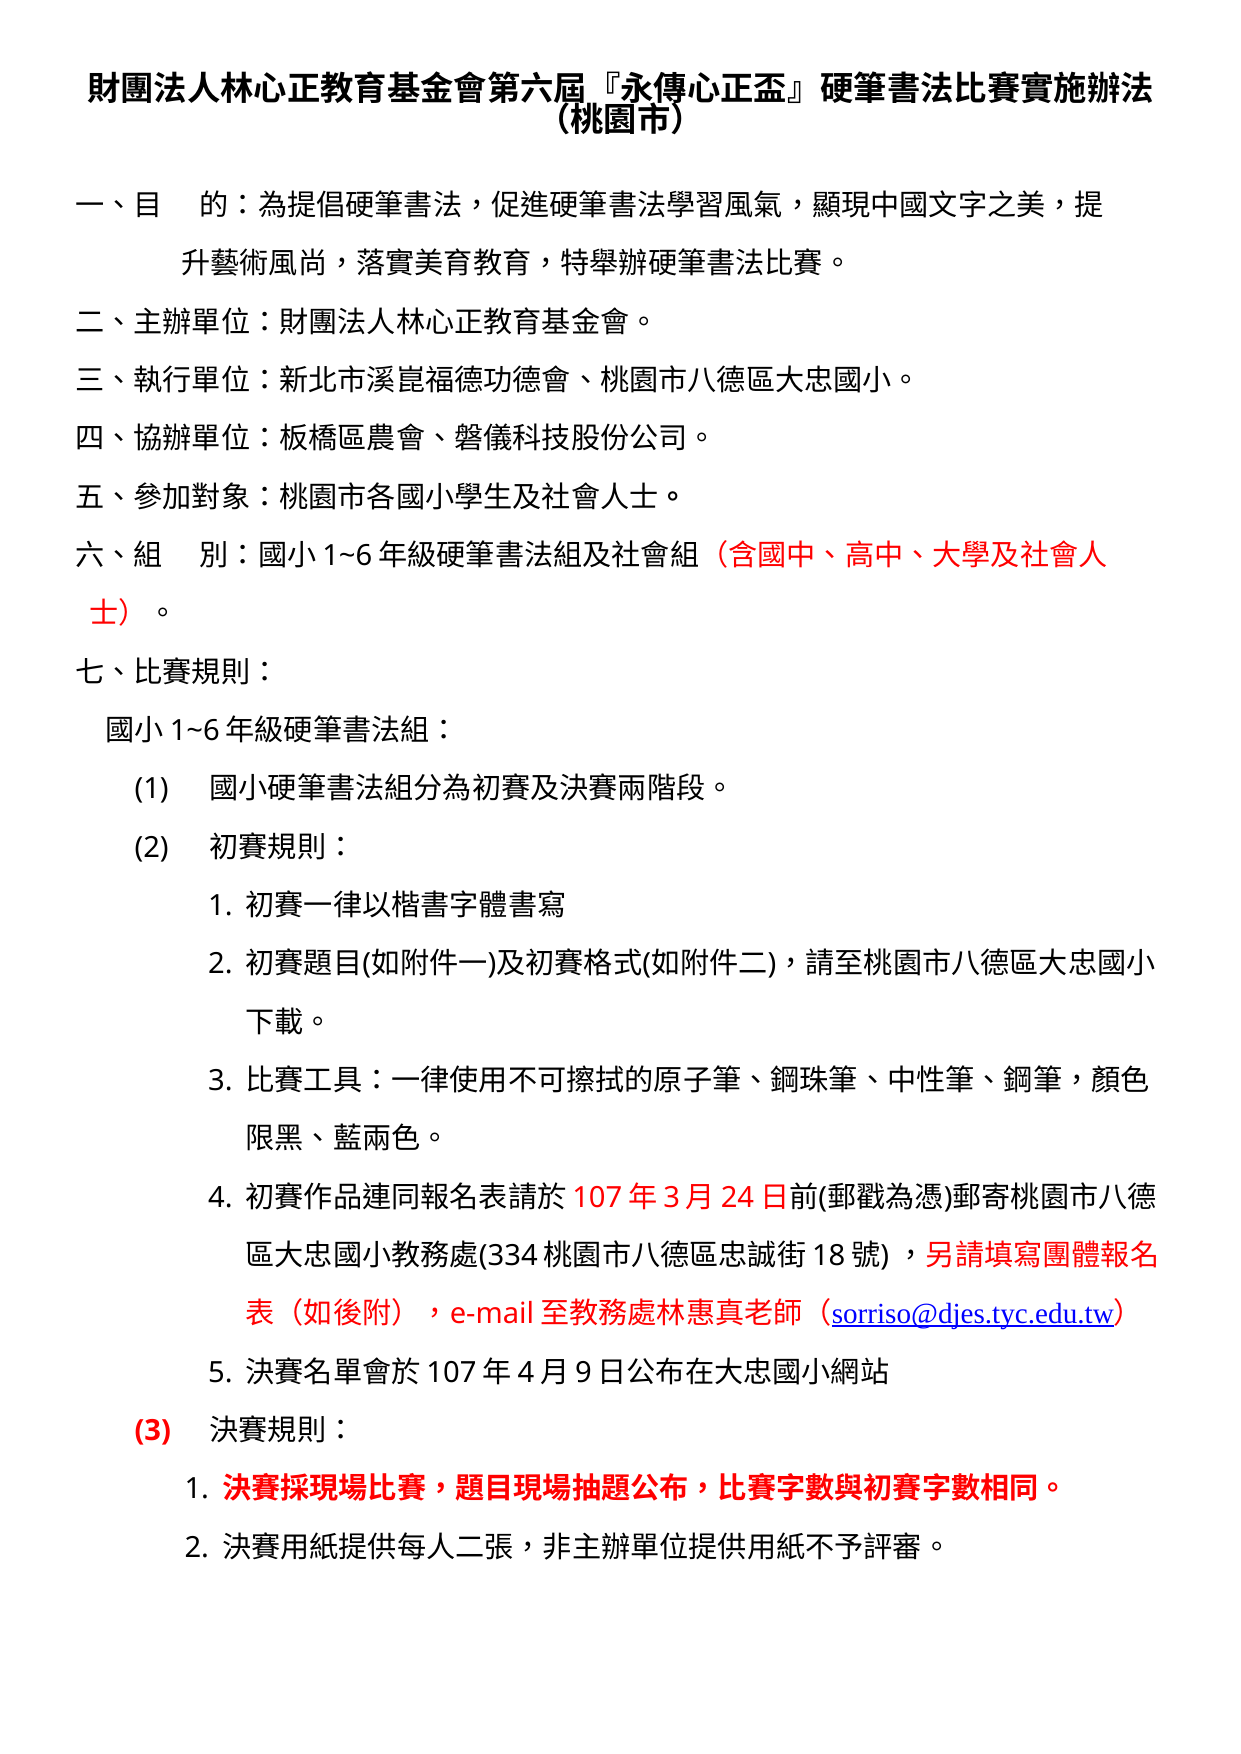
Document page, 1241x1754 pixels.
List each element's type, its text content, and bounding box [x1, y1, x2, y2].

text 國小1~6年級硬筆書法組： [75, 694, 1165, 752]
list 初賽題目(如附件一)及初賽格式(如附件二)，請至桃園市八德區大忠國小下載。 [208, 927, 1165, 1044]
list 決賽用紙提供每人二張，非主辦單位提供用紙不予評審。 [184, 1510, 1165, 1569]
text 財團法人林心正教育基金會第六屆『永傳心正盃』硬筆書法比賽實施辦法 [676, 75, 1165, 106]
text 四、協辦單位：板橋區農會、磐儀科技股份公司。 [75, 402, 1165, 460]
text 三、執行單位：新北市溪崑福德功德會、桃園市八德區大忠國小。 [75, 344, 1165, 402]
text 二、主辦單位：財團法人林心正教育基金會。 [75, 285, 1165, 344]
text （桃園市） [75, 106, 1165, 137]
text 財團法人林心正教育基金會第六屆『永傳心正盃』硬筆書法比賽實施辦法 [75, 75, 677, 106]
list 比賽工具：一律使用不可擦拭的原子筆、鋼珠筆、中性筆、鋼筆，顏色限黑、藍兩色。 [208, 1044, 1165, 1160]
list 初賽作品連同報名表請於107年3月24日前(郵戳為憑)郵寄桃園市八德區大忠國小教務處(334桃園市八德區忠誠街18號) ，另請填寫團體報名表（如後附），e-mail至教務處林惠真老師（sorriso@djes.tyc.edu.tw） [208, 1160, 1165, 1335]
text 五、參加對象：桃園市各國小學生及社會人士。 [75, 460, 1165, 519]
text 七、比賽規則： [75, 635, 1165, 694]
list 決賽規則： [134, 1394, 1165, 1452]
text 一、目 的：為提倡硬筆書法，促進硬筆書法學習風氣，顯現中國文字之美，提 升藝術風尚，落實美育教育，特舉辦硬筆書法比賽。 [75, 169, 1165, 285]
text 六、組 別：國小1~6年級硬筆書法組及社會組（含國中、高中、大學及社會人士）。 [75, 519, 1165, 635]
list 初賽一律以楷書字體書寫 [208, 869, 1165, 927]
list 決賽名單會於107年4月9日公布在大忠國小網站 [208, 1335, 1165, 1394]
list 決賽採現場比賽，題目現場抽題公布，比賽字數與初賽字數相同。 [184, 1452, 1165, 1510]
list 初賽規則： [134, 810, 1165, 869]
list 國小硬筆書法組分為初賽及決賽兩階段。 [134, 752, 1165, 810]
